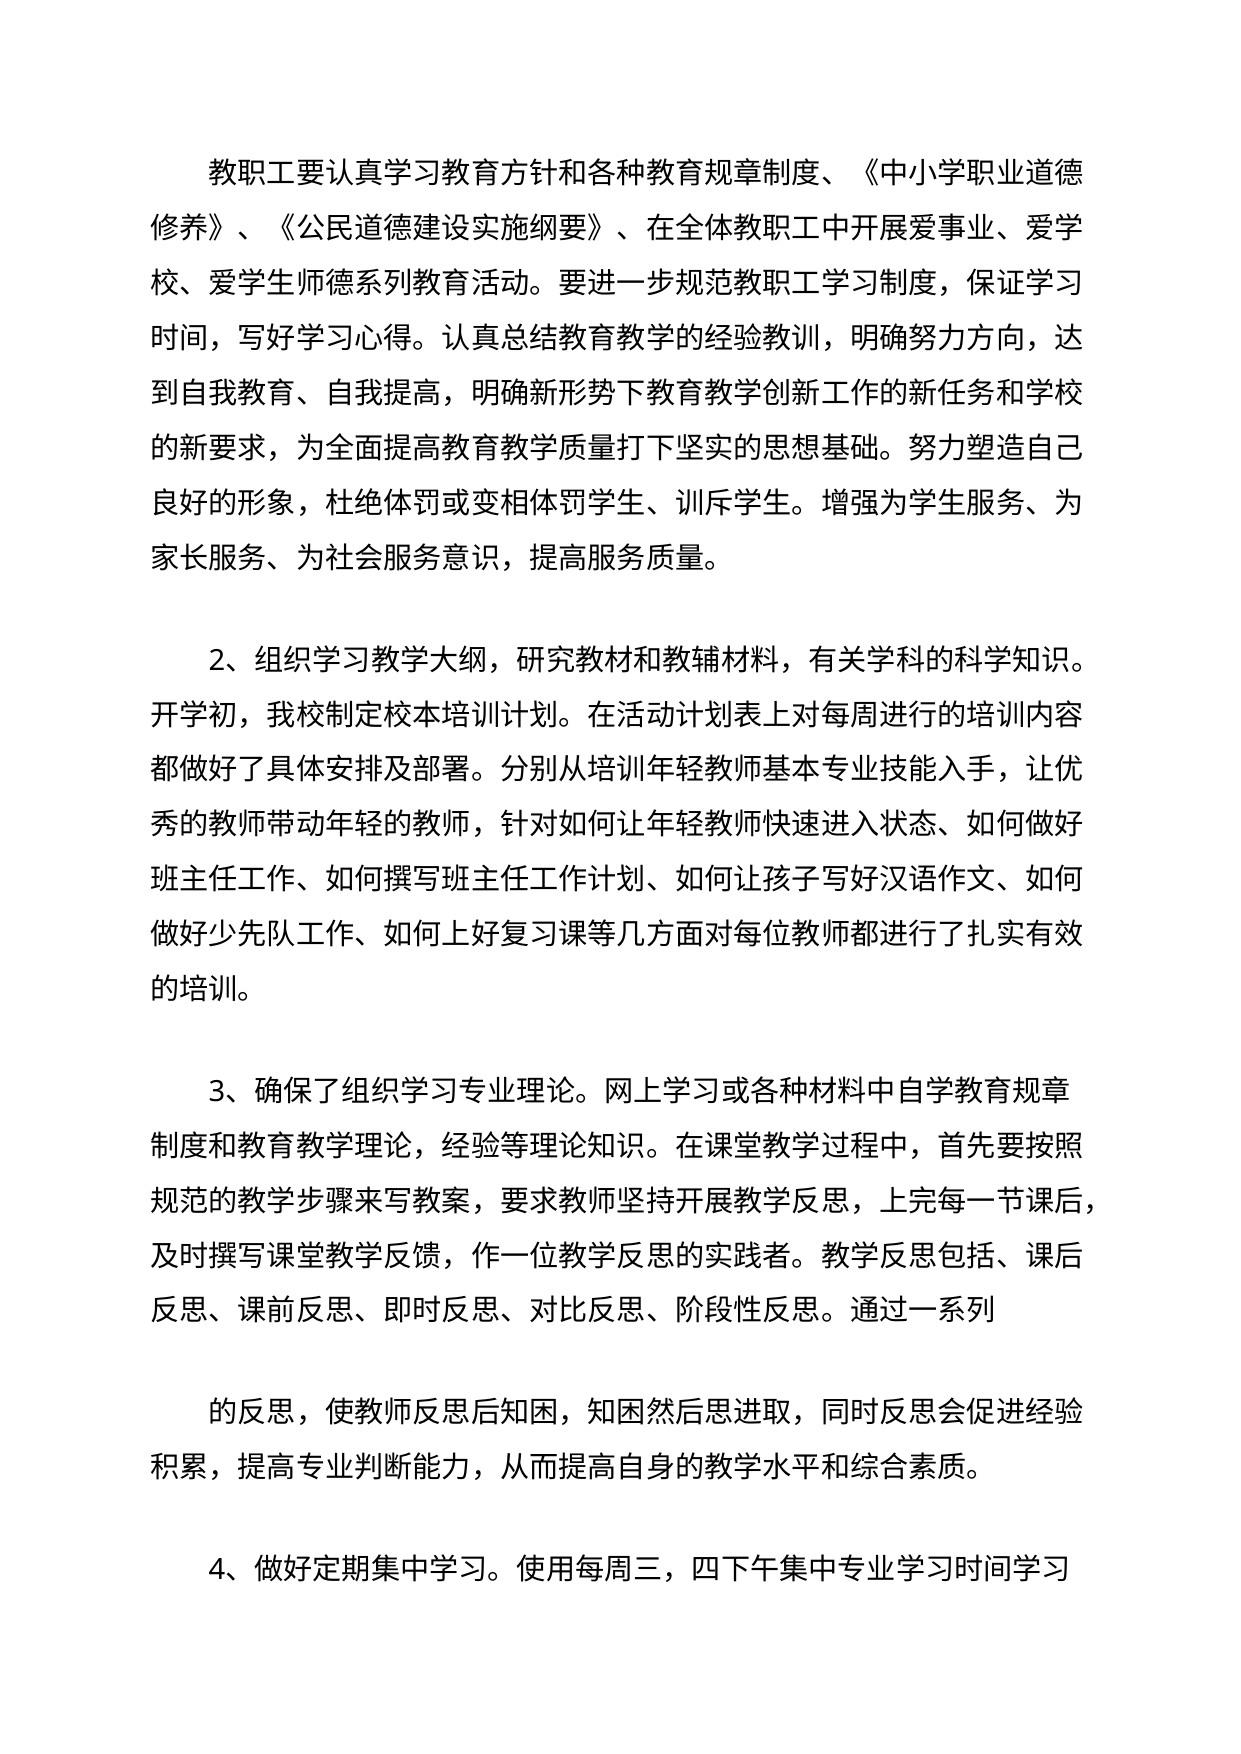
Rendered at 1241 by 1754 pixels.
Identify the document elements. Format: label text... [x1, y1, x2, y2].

text 教职工要认真学习教育方针和各种教育规章制度、《中小学职业道德修养》、《公民道德建设实施纲要》、在全体教职工中开展爱事业、爱学校、爱学生师德系列教育活动。要进一步规范教职工学习制度，保证学习时间，写好学习心得。认真总结教育教学的经验教训，明确努力方向，达到自我教育、自我提高，明确新形势下教育教学创新工作的新任务和学校的新要求，为全面提高教育教学质量打下坚实的思想基础。努力塑造自己良好的形象，杜绝体罚或变相体罚学生、训斥学生。增强为学生服务、为家长服务、为社会服务意识，提高服务质量。 [150, 150, 1090, 577]
text 3、确保了组织学习专业理论。网上学习或各种材料中自学教育规章制度和教育教学理论，经验等理论知识。在课堂教学过程中，首先要按照规范的教学步骤来写教案，要求教师坚持开展教学反思，上完每一节课后，及时撰写课堂教学反馈，作一位教学反思的实践者。教学反思包括、课后反思、课前反思、即时反思、对比反思、阶段性反思。通过一系列 [150, 1067, 1090, 1329]
text 2、组织学习教学大纲，研究教材和教辅材料，有关学科的科学知识。开学初，我校制定校本培训计划。在活动计划表上对每周进行的培训内容都做好了具体安排及部署。分别从培训年轻教师基本专业技能入手，让优秀的教师带动年轻的教师，针对如何让年轻教师快速进入状态、如何做好班主任工作、如何撰写班主任工作计划、如何让孩子写好汉语作文、如何做好少先队工作、如何上好复习课等几方面对每位教师都进行了扎实有效的培训。 [150, 636, 1090, 1008]
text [150, 1545, 1090, 1588]
text 的反思，使教师反思后知困，知困然后思进取，同时反思会促进经验积累，提高专业判断能力，从而提高自身的教学水平和综合素质。 [150, 1389, 1090, 1486]
